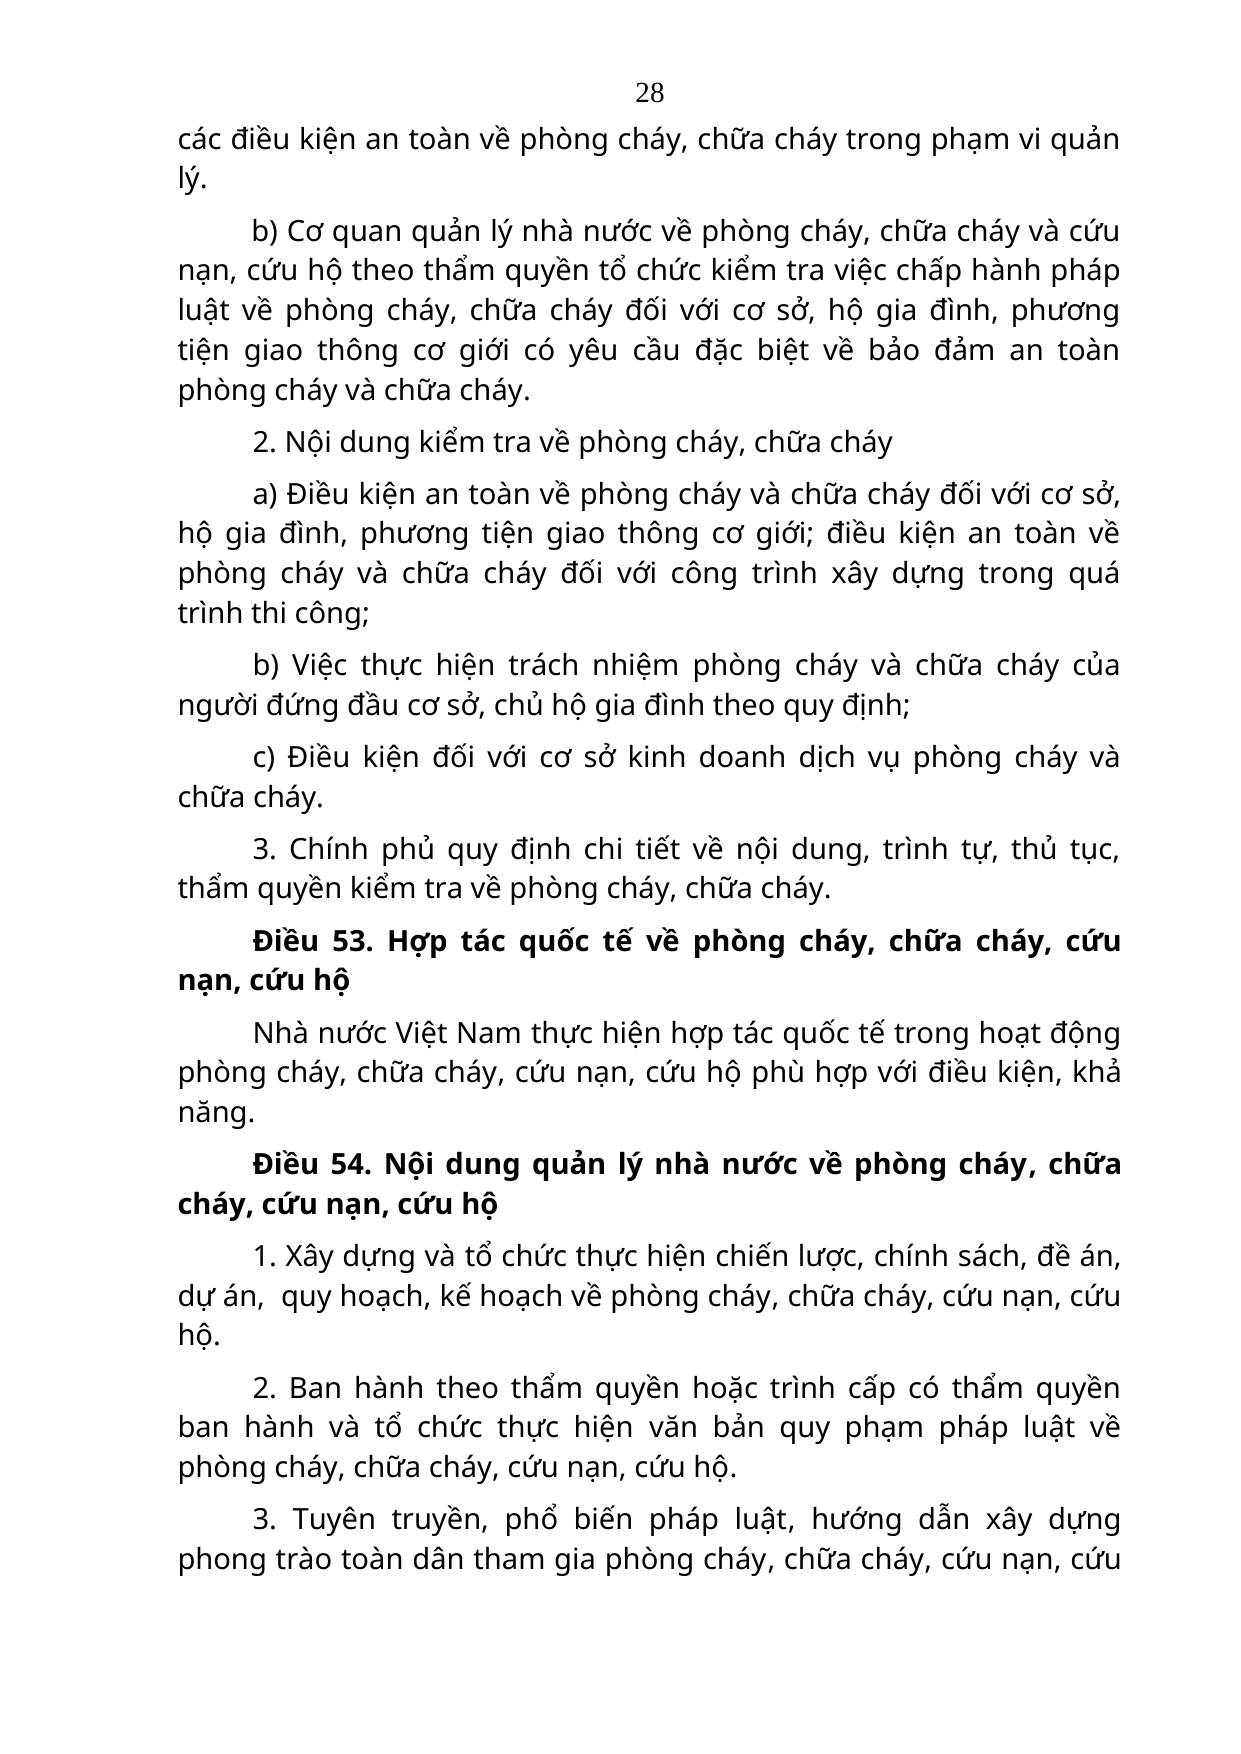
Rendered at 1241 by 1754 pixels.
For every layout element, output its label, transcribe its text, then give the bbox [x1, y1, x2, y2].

text 1. Xây dựng và tổ chức thực hiện chiến lược, chính sách, đề án, dự án, quy hoạch, kế hoạch về phòng cháy, chữa cháy, cứu nạn, cứu hộ. [177, 1235, 1122, 1354]
text Điều 54. Nội dung quản lý nhà nước về phòng cháy, chữa cháy, cứu nạn, cứu hộ [177, 1143, 1122, 1223]
text Điều 53. Hợp tác quốc tế về phòng cháy, chữa cháy, cứu nạn, cứu hộ [177, 920, 1122, 999]
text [177, 1498, 1122, 1578]
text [177, 118, 1122, 197]
text 2. Ban hành theo thẩm quyền hoặc trình cấp có thẩm quyền ban hành và tổ chức thực hiện văn bản quy phạm pháp luật về phòng cháy, chữa cháy, cứu nạn, cứu hộ. [177, 1367, 1122, 1486]
text 3. Chính phủ quy định chi tiết về nội dung, trình tự, thủ tục, thẩm quyền kiểm tra về phòng cháy, chữa cháy. [177, 828, 1122, 907]
text a) Điều kiện an toàn về phòng cháy và chữa cháy đối với cơ sở, hộ gia đình, phương tiện giao thông cơ giới; điều kiện an toàn về phòng cháy và chữa cháy đối với công trình xây dựng trong quá trình thi công; [177, 473, 1122, 632]
text b) Cơ quan quản lý nhà nước về phòng cháy, chữa cháy và cứu nạn, cứu hộ theo thẩm quyền tổ chức kiểm tra việc chấp hành pháp luật về phòng cháy, chữa cháy đối với cơ sở, hộ gia đình, phương tiện giao thông cơ giới có yêu cầu đặc biệt về bảo đảm an toàn phòng cháy và chữa cháy. [177, 210, 1122, 408]
text 2. Nội dung kiểm tra về phòng cháy, chữa cháy [177, 421, 1122, 461]
text c) Điều kiện đối với cơ sở kinh doanh dịch vụ phòng cháy và chữa cháy. [177, 736, 1122, 816]
text b) Việc thực hiện trách nhiệm phòng cháy và chữa cháy của người đứng đầu cơ sở, chủ hộ gia đình theo quy định; [177, 644, 1122, 724]
text Nhà nước Việt Nam thực hiện hợp tác quốc tế trong hoạt động phòng cháy, chữa cháy, cứu nạn, cứu hộ phù hợp với điều kiện, khả năng. [177, 1012, 1122, 1131]
